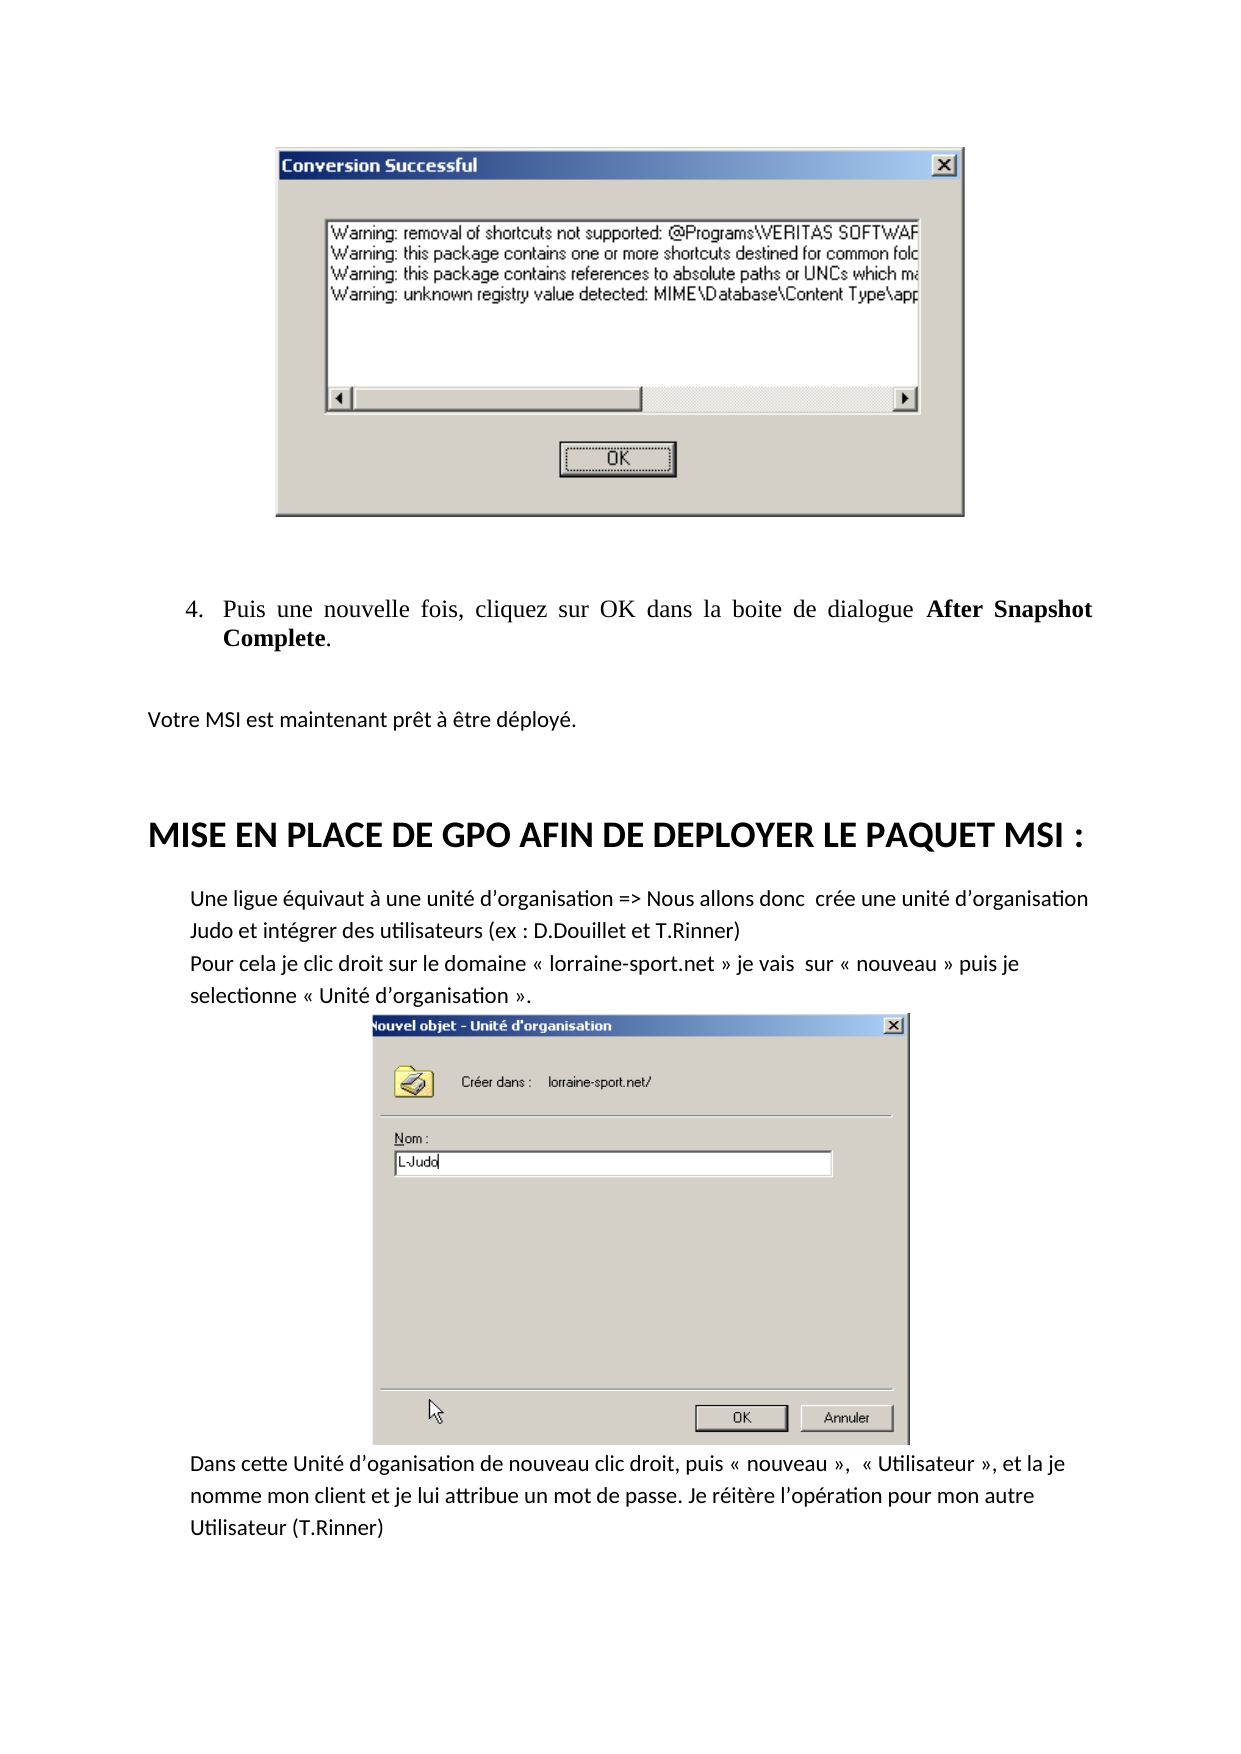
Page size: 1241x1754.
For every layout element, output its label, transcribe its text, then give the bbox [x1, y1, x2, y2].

text Votre MSI est maintenant prêt à être déployé. [148, 705, 1093, 733]
text MISE EN PLACE DE GPO AFIN DE DEPLOYER LE PAQUET MSI : [148, 811, 1093, 857]
list Puis une nouvelle fois, cliquez sur OK dans la boite de dialogue After Snapshot Complete. [185, 594, 1093, 652]
picture [275, 147, 965, 517]
picture [372, 1013, 910, 1445]
list Une ligue équivaut à une unité d’organisation => Nous allons donc crée une unité d’organisation Judo et intégrer des utilisateurs (ex : D.Douillet et T.Rinner) [190, 884, 1093, 945]
list Dans cette Unité d’oganisation de nouveau clic droit, puis « nouveau », « Utilisateur », et la je nomme mon client et je lui attribue un mot de passe. Je réitère l’opération pour mon autre Utilisateur (T.Rinner) [190, 1449, 1093, 1542]
list Pour cela je clic droit sur le domaine « lorraine-sport.net » je vais sur « nouveau » puis je selectionne « Unité d’organisation ». [190, 949, 1093, 1009]
